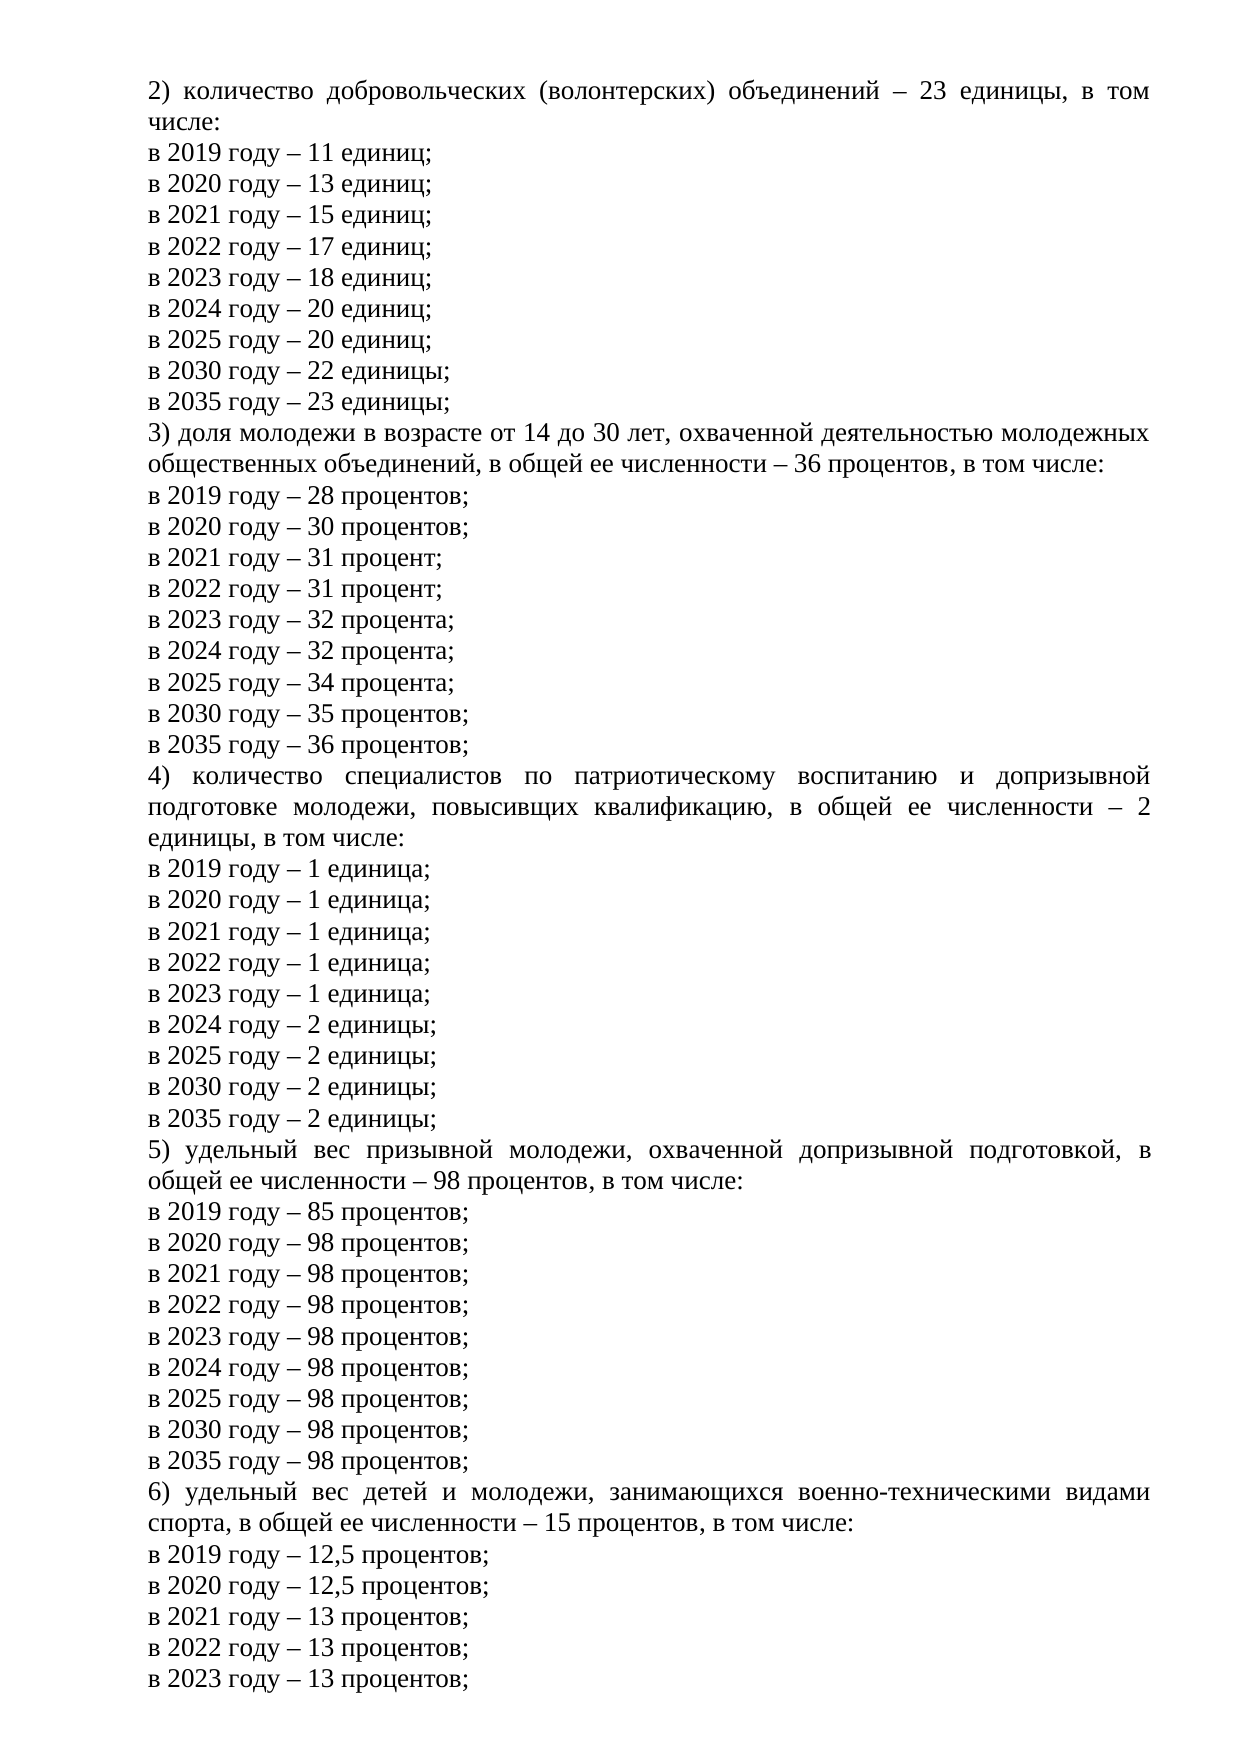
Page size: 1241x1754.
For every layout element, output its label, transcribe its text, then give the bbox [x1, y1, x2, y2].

text в 2021 году – 15 единиц; [148, 198, 1152, 229]
text в 2020 году – 98 процентов; [148, 1226, 1152, 1257]
text в 2024 году – 20 единиц; [148, 292, 1152, 323]
text в 2030 году – 22 единицы; [148, 354, 1152, 385]
text в 2035 году – 23 единицы; [148, 385, 1152, 416]
text в 2023 году – 1 единица; [148, 977, 1152, 1008]
text в 2025 году – 2 единицы; [148, 1039, 1152, 1071]
text в 2019 году – 11 единиц; [148, 136, 1152, 167]
text 4) количество специалистов по патриотическому воспитанию и допризывной подготовке молодежи, повысивщих квалификацию, в общей ее численности – 2 единицы, в том числе: [148, 759, 1152, 852]
text в 2023 году – 13 процентов; [148, 1662, 1152, 1693]
text в 2020 году – 30 процентов; [148, 510, 1152, 541]
text в 2030 году – 2 единицы; [148, 1071, 1152, 1102]
text в 2035 году – 98 процентов; [148, 1444, 1152, 1475]
text в 2020 году – 12,5 процентов; [148, 1569, 1152, 1600]
text в 2019 году – 28 процентов; [148, 479, 1152, 510]
text в 2035 году – 36 процентов; [148, 728, 1152, 759]
text в 2019 году – 1 единица; [148, 852, 1152, 884]
text в 2022 году – 1 единица; [148, 946, 1152, 977]
text в 2020 году – 13 единиц; [148, 167, 1152, 198]
text в 2021 году – 31 процент; [148, 541, 1152, 572]
text в 2025 году – 98 процентов; [148, 1382, 1152, 1413]
text в 2024 году – 98 процентов; [148, 1351, 1152, 1382]
text в 2024 году – 2 единицы; [148, 1008, 1152, 1039]
text в 2030 году – 35 процентов; [148, 697, 1152, 728]
text 6) удельный вес детей и молодежи, занимающихся военно-техническими видами спорта, в общей ее численности – 15 процентов, в том числе: [148, 1475, 1152, 1538]
text в 2021 году – 13 процентов; [148, 1600, 1152, 1631]
text в 2022 году – 98 процентов; [148, 1288, 1152, 1320]
text в 2021 году – 98 процентов; [148, 1257, 1152, 1288]
text в 2022 году – 13 процентов; [148, 1631, 1152, 1662]
text 5) удельный вес призывной молодежи, охваченной допризывной подготовкой, в общей ее численности – 98 процентов, в том числе: [148, 1133, 1152, 1195]
text 3) доля молодежи в возрасте от 14 до 30 лет, охваченной деятельностью молодежных общественных объединений, в общей ее численности – 36 процентов, в том числе: [148, 416, 1152, 479]
text в 2019 году – 12,5 процентов; [148, 1538, 1152, 1569]
text в 2022 году – 17 единиц; [148, 229, 1152, 261]
text в 2025 году – 20 единиц; [148, 323, 1152, 354]
text в 2021 году – 1 единица; [148, 915, 1152, 946]
text в 2023 году – 98 процентов; [148, 1320, 1152, 1351]
text в 2030 году – 98 процентов; [148, 1413, 1152, 1444]
text 2) количество добровольческих (волонтерских) объединений – 23 единицы, в том числе: [148, 74, 1152, 136]
text в 2019 году – 85 процентов; [148, 1195, 1152, 1226]
text в 2023 году – 32 процента; [148, 603, 1152, 634]
text в 2024 году – 32 процента; [148, 634, 1152, 666]
text в 2020 году – 1 единица; [148, 884, 1152, 915]
text в 2025 году – 34 процента; [148, 666, 1152, 697]
text в 2022 году – 31 процент; [148, 572, 1152, 603]
text в 2023 году – 18 единиц; [148, 261, 1152, 292]
text в 2035 году – 2 единицы; [148, 1102, 1152, 1133]
